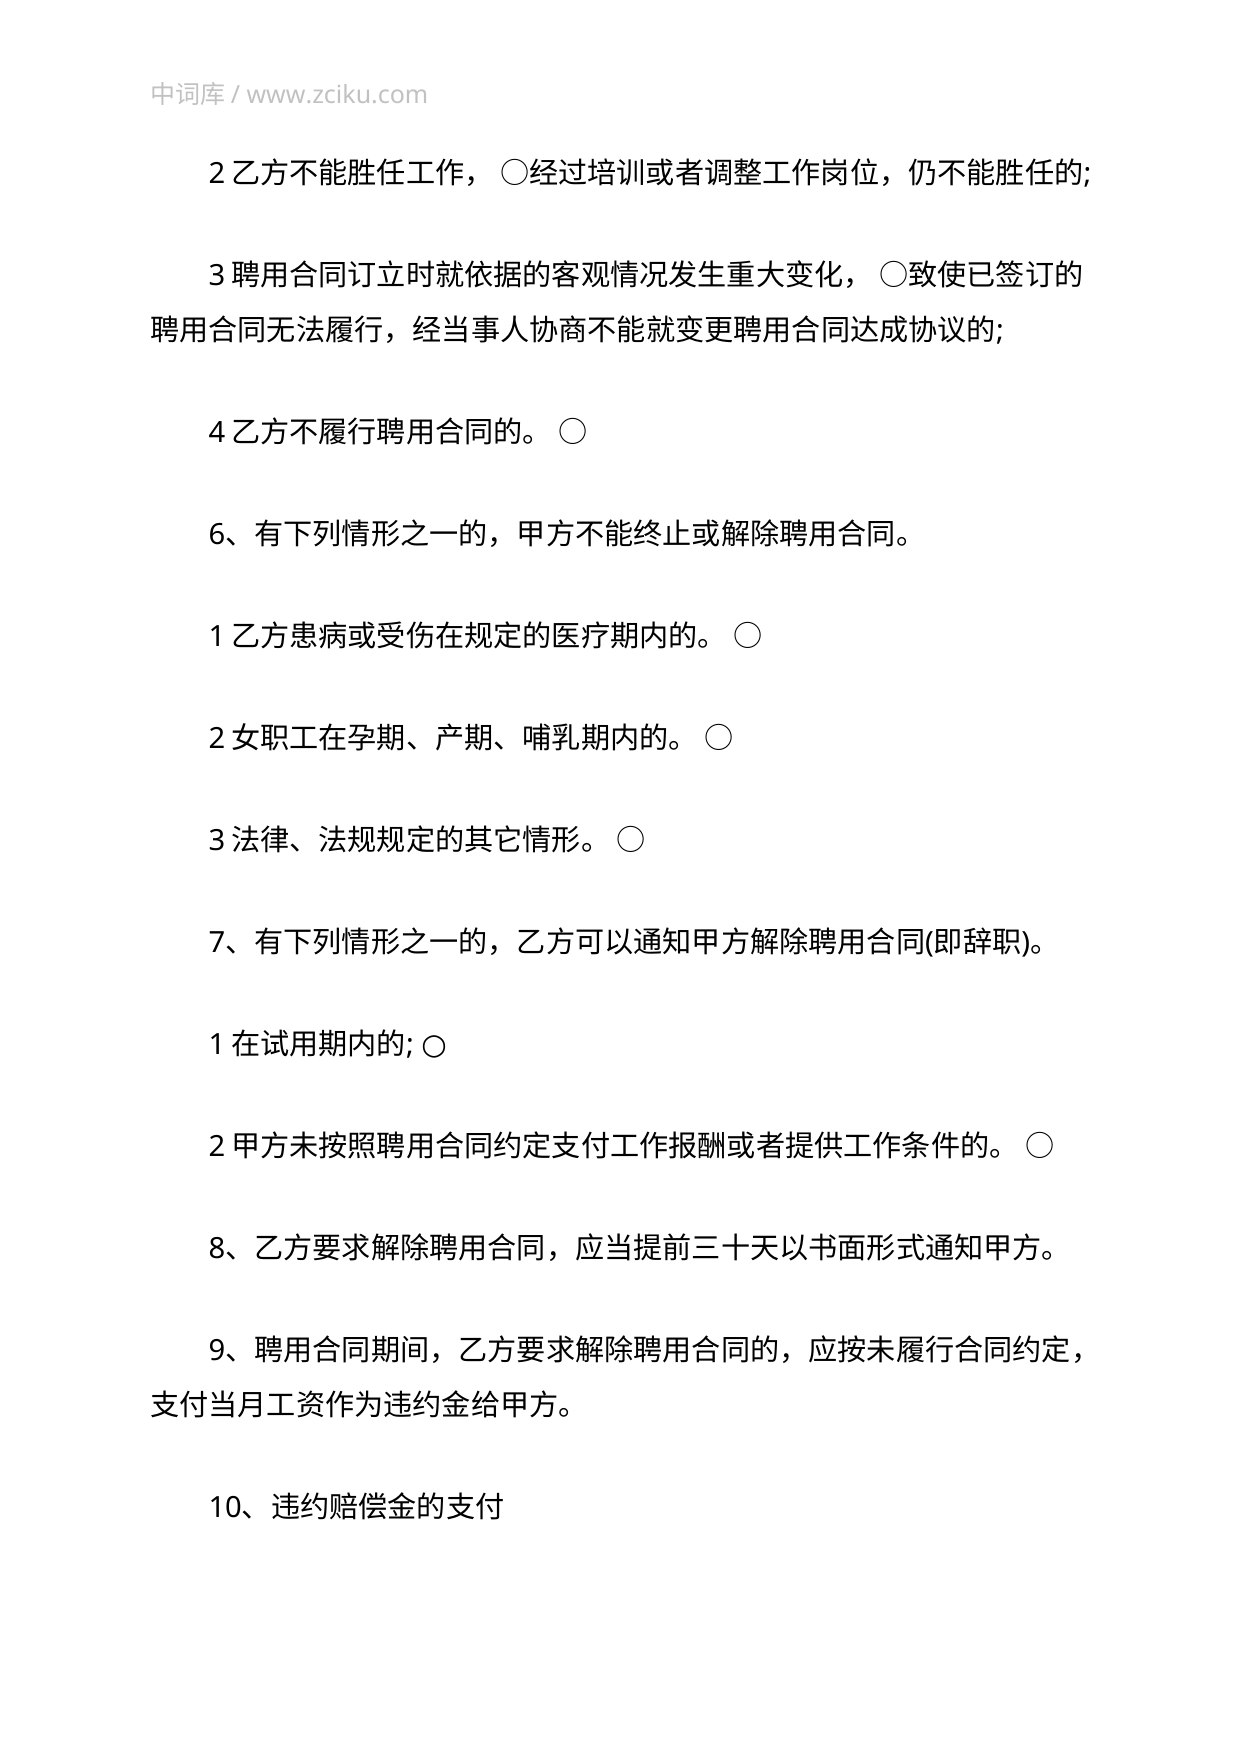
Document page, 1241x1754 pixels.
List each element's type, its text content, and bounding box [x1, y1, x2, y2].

text 10、违约赔偿金的支付 [150, 1483, 1090, 1526]
text 1乙方患病或受伤在规定的医疗期内的。 ○ [150, 613, 1090, 655]
text 2甲方未按照聘用合同约定支付工作报酬或者提供工作条件的。 ○ [150, 1123, 1090, 1165]
text 3聘用合同订立时就依据的客观情况发生重大变化， ○致使已签订的聘用合同无法履行，经当事人协商不能就变更聘用合同达成协议的; [150, 252, 1090, 349]
text 3法律、法规规定的其它情形。 ○ [150, 817, 1090, 859]
text 6、有下列情形之一的，甲方不能终止或解除聘用合同。 [150, 511, 1090, 553]
text 2乙方不能胜任工作， ○经过培训或者调整工作岗位，仍不能胜任的; [150, 150, 1090, 192]
text 8、乙方要求解除聘用合同，应当提前三十天以书面形式通知甲方。 [150, 1225, 1090, 1267]
text 4乙方不履行聘用合同的。 ○ [150, 409, 1090, 451]
text 1在试用期内的; ○ [150, 1021, 1090, 1063]
text 2女职工在孕期、产期、哺乳期内的。 ○ [150, 715, 1090, 757]
text 9、聘用合同期间，乙方要求解除聘用合同的，应按未履行合同约定，支付当月工资作为违约金给甲方。 [150, 1327, 1090, 1424]
text 7、有下列情形之一的，乙方可以通知甲方解除聘用合同(即辞职)。 [150, 919, 1090, 961]
